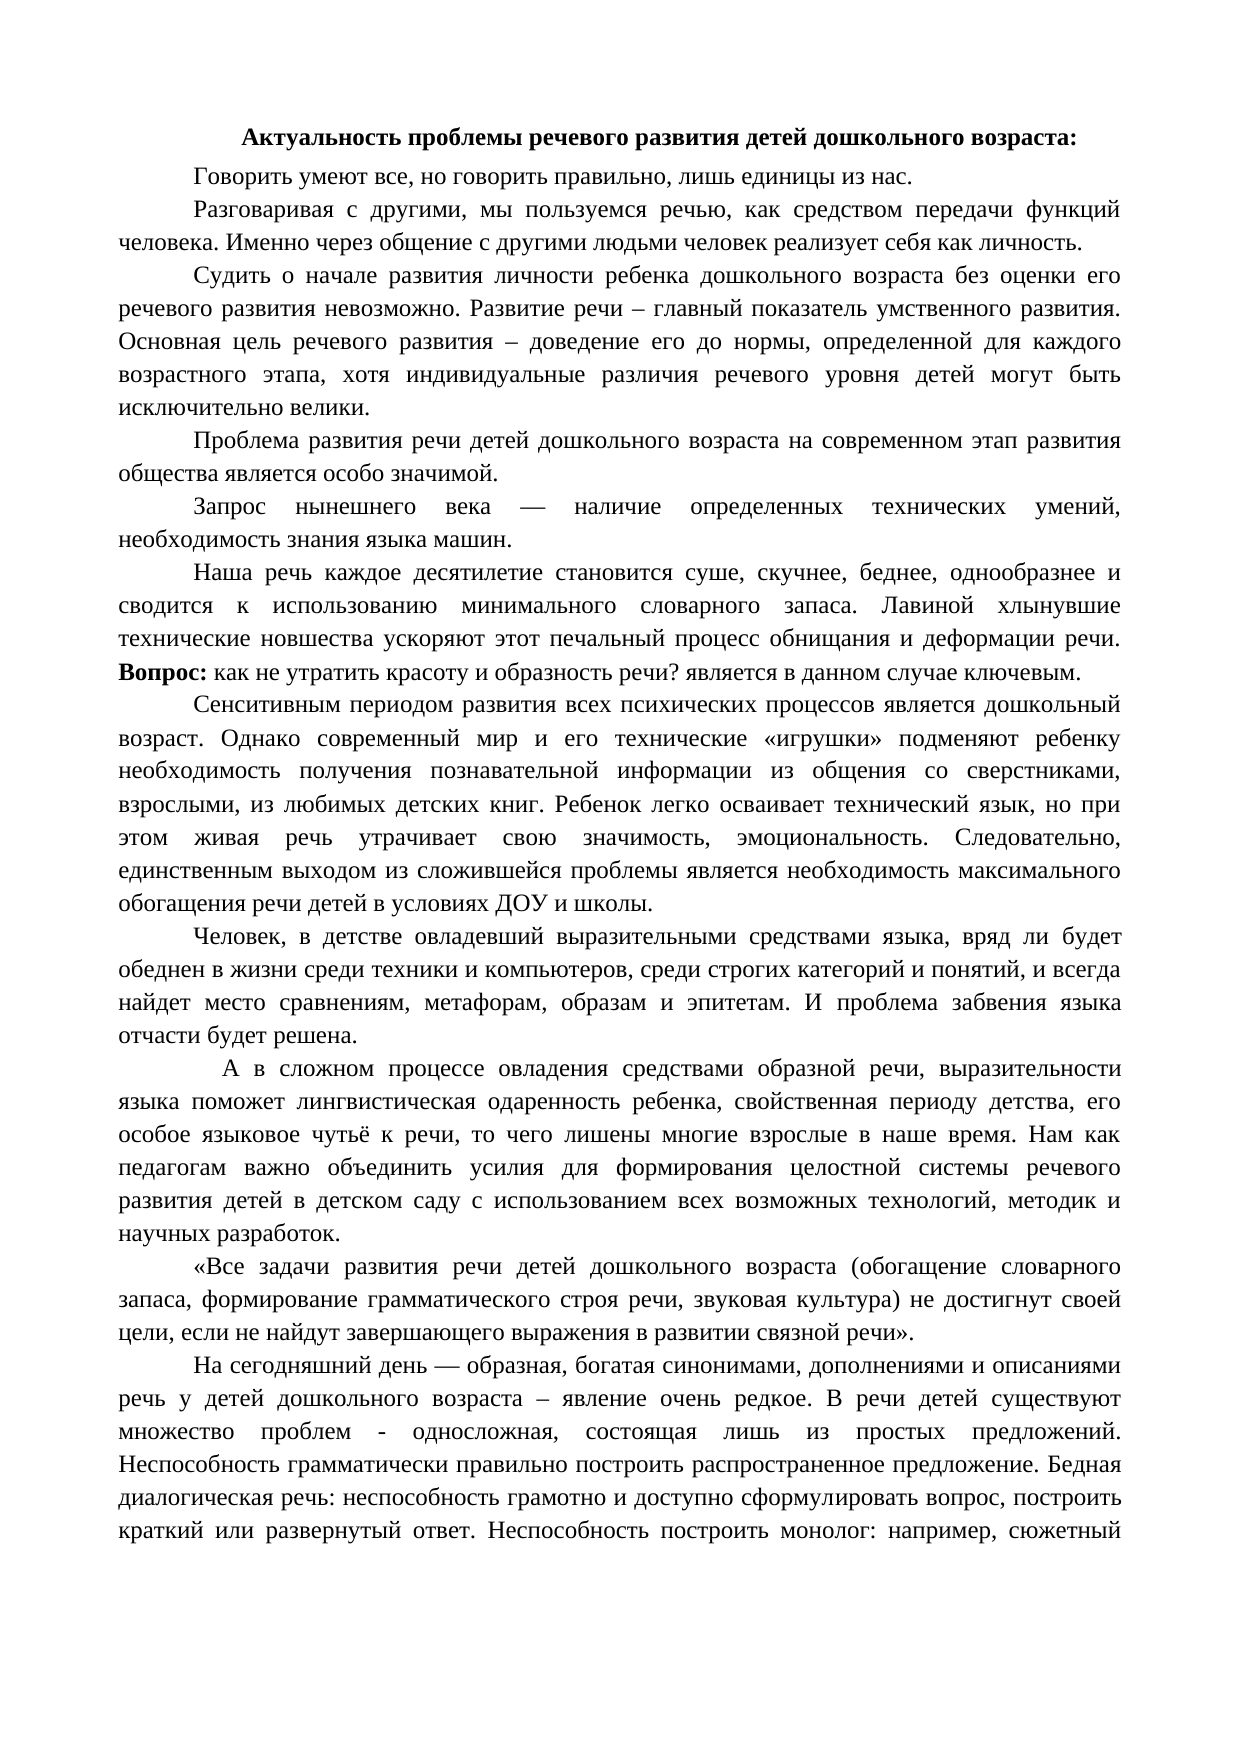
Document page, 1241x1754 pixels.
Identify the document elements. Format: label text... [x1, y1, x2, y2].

text Человек, в детстве овладевший выразительными средствами языка, вряд ли будет обеднен в жизни среди техники и компьютеров, среди строгих категорий и понятий, и всегда найдет место сравнениям, метафорам, образам и эпитетам. И проблема забвения языка отчасти будет решена. [118, 921, 1122, 1048]
text А в сложном процессе овладения средствами образной речи, выразительности языка поможет лингвистическая одаренность ребенка, свойственная периоду детства, его особое языковое чутьё к речи, то чего лишены многие взрослые в наше время. Нам как педагогам важно объединить усилия для формирования целостной системы речевого развития детей в детском саду с использованием всех возможных технологий, методик и научных разработок. [118, 1053, 1122, 1247]
text Говорить умеют все, но говорить правильно, лишь единицы из нас. [118, 161, 1122, 190]
text Сенситивным периодом развития всех психических процессов является дошкольный возраст. Однако современный мир и его технические «игрушки» подменяют ребенку необходимость получения познавательной информации из общения со сверстниками, взрослыми, из любимых детских книг. Ребенок легко осваивает технический язык, но при этом живая речь утрачивает свою значимость, эмоциональность. Следовательно, единственным выходом из сложившейся проблемы является необходимость максимального обогащения речи детей в условиях ДОУ и школы. [118, 689, 1122, 916]
text Наша речь каждое десятилетие становится суше, скучнее, беднее, однообразнее и сводится к использованию минимального словарного запаса. Лавиной хлынувшие технические новшества ускоряют этот печальный процесс обнищания и деформации речи. Вопрос: как не утратить красоту и образность речи? является в данном случае ключевым. [118, 557, 1122, 685]
text Судить о начале развития личности ребенка дошкольного возраста без оценки его речевого развития невозможно. Развитие речи – главный показатель умственного развития. Основная цель речевого развития – доведение его до нормы, определенной для каждого возрастного этапа, хотя индивидуальные различия речевого уровня детей могут быть исключительно велики. [118, 260, 1122, 421]
text «Все задачи развития речи детей дошкольного возраста (обогащение словарного запаса, формирование грамматического строя речи, звуковая культура) не достигнут своей цели, если не найдут завершающего выражения в развитии связной речи». [118, 1251, 1122, 1346]
text Разговаривая с другими, мы пользуемся речью, как средством передачи функций человека. Именно через общение с другими людьми человек реализует себя как личность. [118, 194, 1122, 256]
text Запрос нынешнего века — наличие определенных технических умений, необходимость знания языка машин. [118, 491, 1122, 553]
text Актуальность проблемы речевого развития детей дошкольного возраста: [166, 122, 1122, 150]
text Проблема развития речи детей дошкольного возраста на современном этап развития общества является особо значимой. [118, 425, 1122, 487]
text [118, 1350, 1122, 1544]
